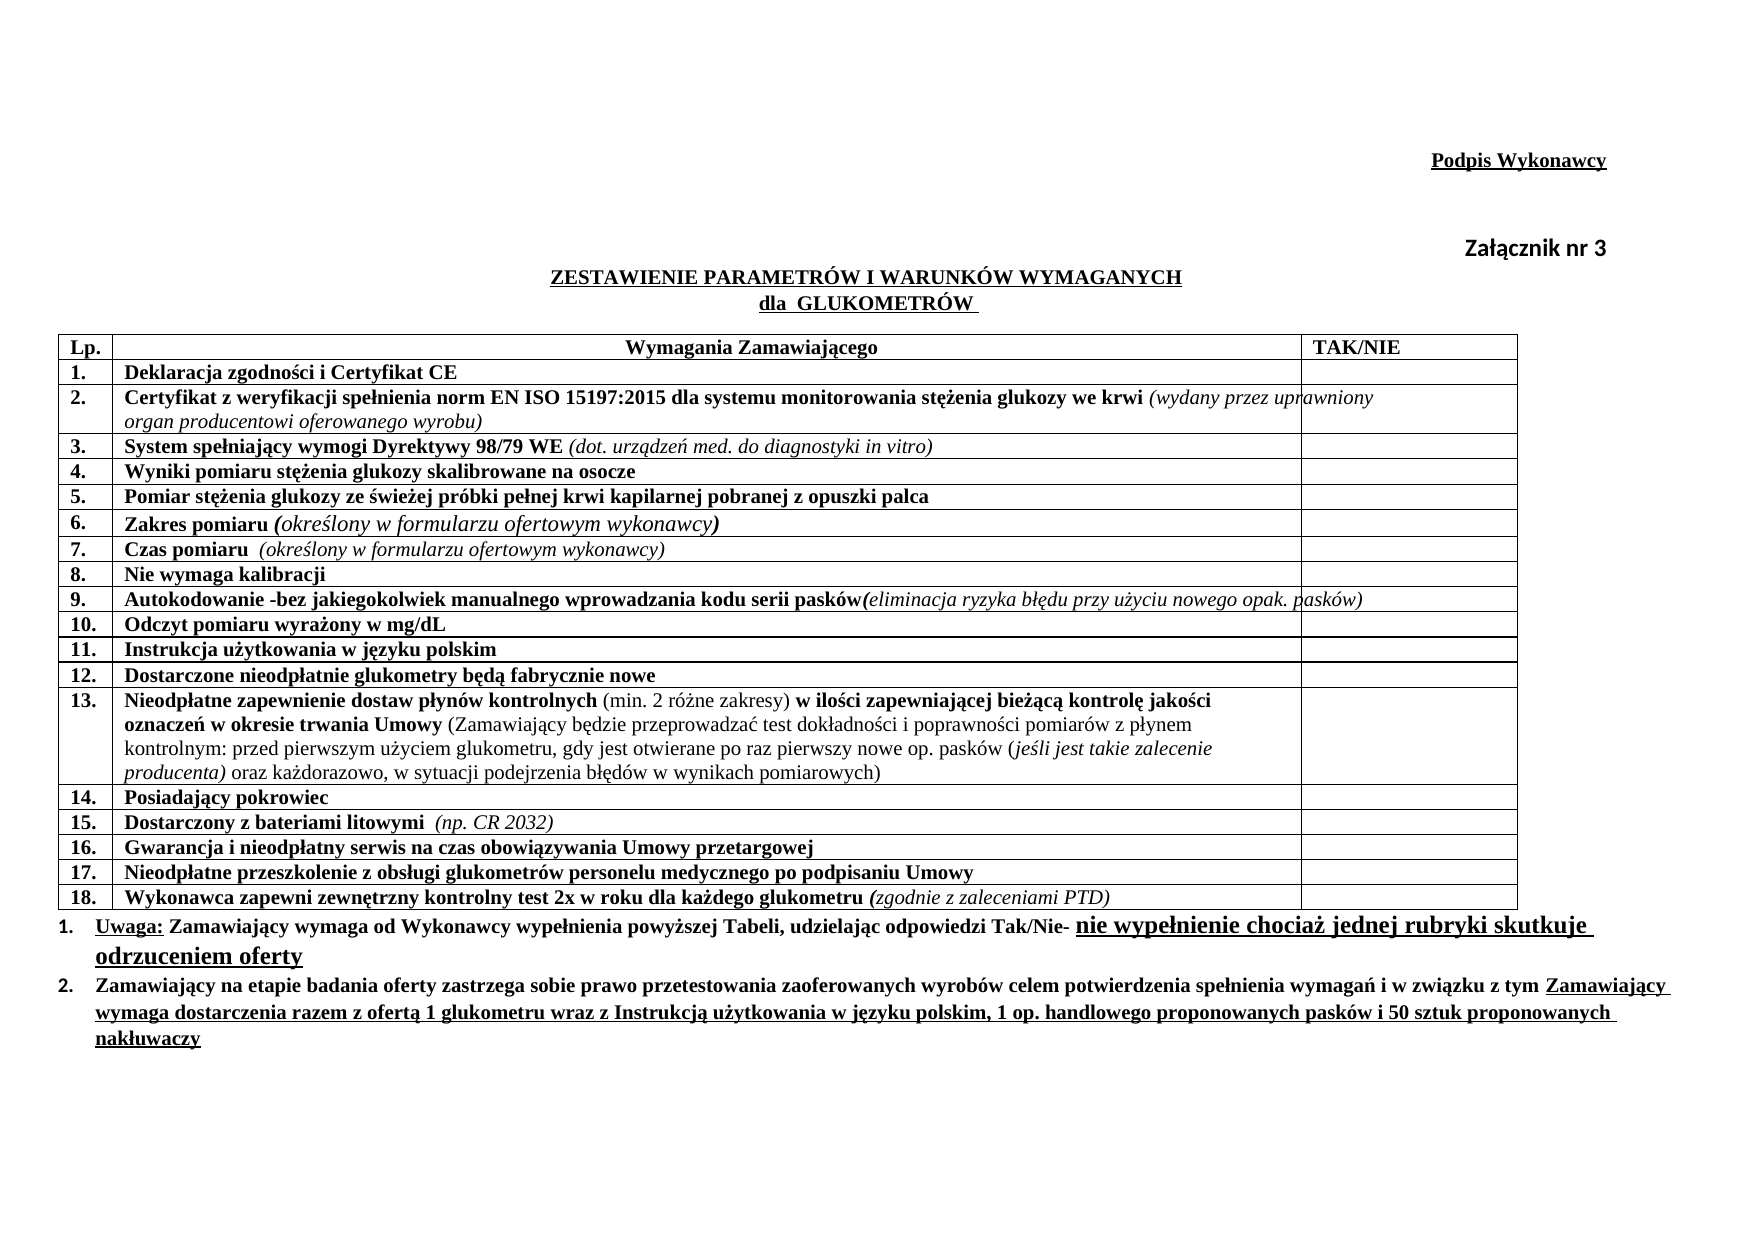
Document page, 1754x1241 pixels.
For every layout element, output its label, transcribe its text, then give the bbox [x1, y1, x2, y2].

table_cell 13. [59, 688, 112, 784]
table_cell Nieodpłatne zapewnienie dostaw płynów kontrolnych (min. 2 różne zakresy) w ilości zapewniającej bieżącą kontrolę jakości oznaczeń w okresie trwania Umowy (Zamawiający będzie przeprowadzać test dokładności i poprawności pomiarów z płynem kontrolnym: przed pierwszym użyciem glukometru, gdy jest otwierane po raz pierwszy nowe op. pasków (jeśli jest takie zalecenie producenta) oraz każdorazowo, w sytuacji podejrzenia błędów w wynikach pomiarowych) [113, 688, 1301, 784]
table_cell 18. [59, 885, 112, 909]
table_cell Pomiar stężenia glukozy ze świeżej próbki pełnej krwi kapilarnej pobranej z opuszki palca [113, 485, 1301, 508]
list Zamawiający na etapie badania oferty zastrzega sobie prawo przetestowania zaoferowanych wyrobów celem potwierdzenia spełnienia wymagań i w związku z tym Zamawiający wymaga dostarczenia razem z ofertą 1 glukometru wraz z Instrukcją użytkowania w języku polskim, 1 op. handlowego proponowanych pasków i 50 sztuk proponowanych nakłuwaczy [58, 972, 1695, 1050]
table_cell 11. [59, 638, 112, 661]
table_cell [1302, 885, 1517, 909]
table_cell [1302, 638, 1517, 661]
table_cell Wykonawca zapewni zewnętrzny kontrolny test 2x w roku dla każdego glukometru (zgodnie z zaleceniami PTD) [113, 885, 1301, 909]
table_cell [1302, 612, 1517, 636]
table_cell Autokodowanie -bez jakiegokolwiek manualnego wprowadzania kodu serii pasków(eliminacja ryzyka błędu przy użyciu nowego opak. pasków) [113, 587, 1301, 611]
table_cell Odczyt pomiaru wyrażony w mg/dL [113, 612, 1301, 636]
table_cell Nieodpłatne przeszkolenie z obsługi glukometrów personelu medycznego po podpisaniu Umowy [113, 860, 1301, 884]
list Załącznik nr 3 [126, 232, 1606, 263]
table_cell 10. [59, 612, 112, 636]
table_cell Dostarczony z bateriami litowymi (np. CR 2032) [113, 810, 1301, 834]
list ZESTAWIENIE PARAMETRÓW I WARUNKÓW WYMAGANYCH [126, 265, 1606, 289]
table_header TAK/NIE [1302, 335, 1517, 359]
table_cell 14. [59, 785, 112, 809]
table_cell Posiadający pokrowiec [113, 785, 1301, 809]
table_cell Nie wymaga kalibracji [113, 562, 1301, 586]
table_cell System spełniający wymogi Dyrektywy 98/79 WE (dot. urządzeń med. do diagnostyki in vitro) [113, 434, 1301, 458]
table_cell [1302, 810, 1517, 834]
table_cell 15. [59, 810, 112, 834]
table_cell 2. [59, 385, 112, 433]
table_cell Deklaracja zgodności i Certyfikat CE [113, 360, 1301, 384]
table_cell [1302, 860, 1517, 884]
table_cell 4. [59, 459, 112, 483]
table_cell [1302, 385, 1517, 433]
table_cell 3. [59, 434, 112, 458]
table_cell 12. [59, 663, 112, 687]
table_cell [1302, 537, 1517, 561]
table_cell [1302, 587, 1517, 611]
table_cell 16. [59, 835, 112, 859]
table_cell Instrukcja użytkowania w języku polskim [113, 638, 1301, 661]
table_cell Wyniki pomiaru stężenia glukozy skalibrowane na osocze [113, 459, 1301, 483]
table_cell [1302, 688, 1517, 784]
table_header Wymagania Zamawiającego [113, 335, 1301, 359]
table_cell 8. [59, 562, 112, 586]
table_cell [1302, 360, 1517, 384]
table_cell 6. [59, 510, 112, 536]
table_cell [1302, 562, 1517, 586]
table_cell [1302, 785, 1517, 809]
table_cell Gwarancja i nieodpłatny serwis na czas obowiązywania Umowy przetargowej [113, 835, 1301, 859]
table_cell [1302, 663, 1517, 687]
table_cell [1302, 510, 1517, 536]
table_cell [1302, 459, 1517, 483]
table_cell Certyfikat z weryfikacji spełnienia norm EN ISO 15197:2015 dla systemu monitorowania stężenia glukozy we krwi (wydany przez uprawniony organ producentowi oferowanego wyrobu) [113, 385, 1301, 433]
table_cell 1. [59, 360, 112, 384]
table_header Lp. [59, 335, 112, 359]
list Podpis Wykonawcy [126, 148, 1606, 172]
table_cell [1302, 835, 1517, 859]
table_cell 7. [59, 537, 112, 561]
list dla GLUKOMETRÓW [126, 291, 1606, 315]
table_cell Zakres pomiaru (określony w formularzu ofertowym wykonawcy) [113, 510, 1301, 536]
list Uwaga: Zamawiający wymaga od Wykonawcy wypełnienia powyższej Tabeli, udzielając odpowiedzi Tak/Nie- nie wypełnienie chociaż jednej rubryki skutkuje odrzuceniem oferty [58, 910, 1695, 970]
table_cell Czas pomiaru (określony w formularzu ofertowym wykonawcy) [113, 537, 1301, 561]
table_cell 5. [59, 485, 112, 508]
table_cell 9. [59, 587, 112, 611]
table_cell [1302, 434, 1517, 458]
table_cell Dostarczone nieodpłatnie glukometry będą fabrycznie nowe [113, 663, 1301, 687]
table_cell [1302, 485, 1517, 508]
table_cell 17. [59, 860, 112, 884]
